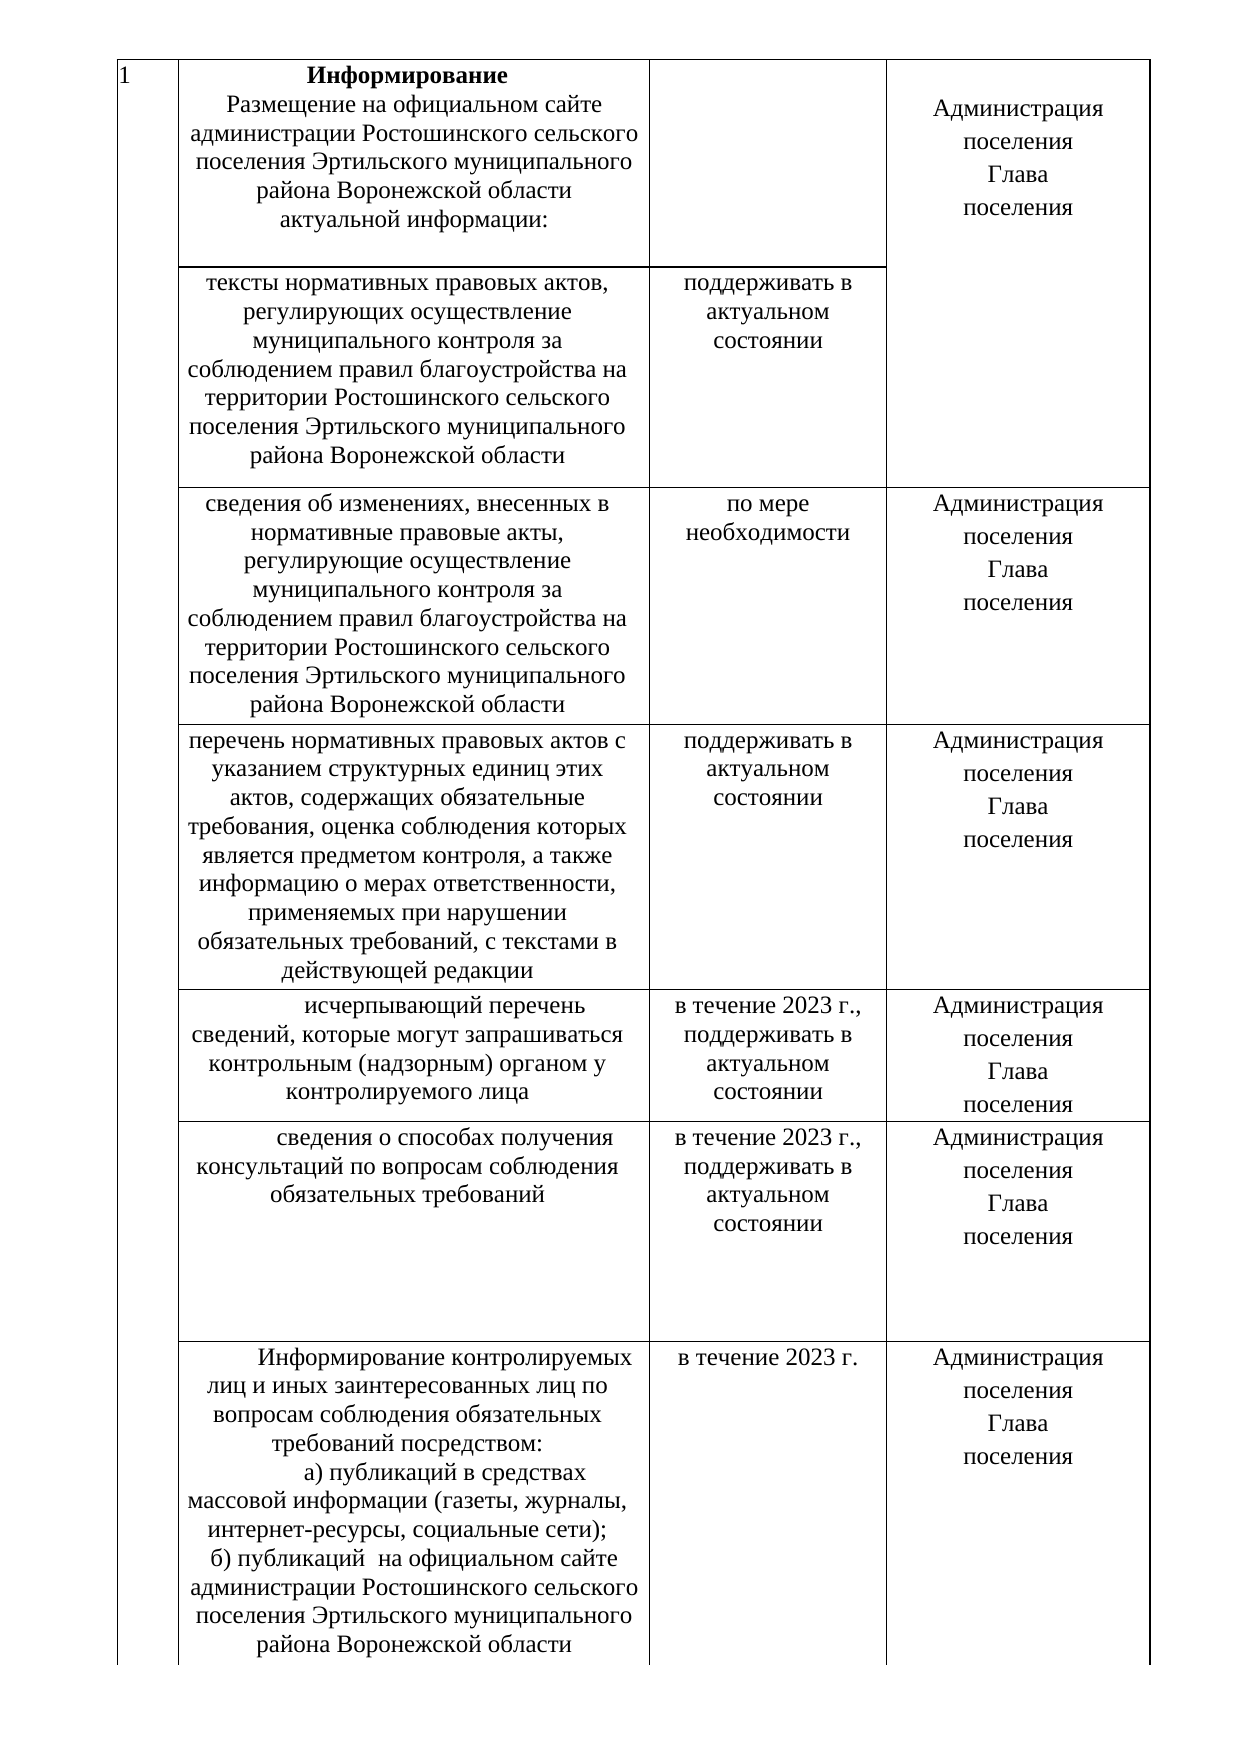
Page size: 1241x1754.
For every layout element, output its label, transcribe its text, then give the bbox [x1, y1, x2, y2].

table_cell Администрация поселения Глава поселения [887, 1122, 1149, 1341]
table_cell в течение 2023 г., поддерживать в актуальном состоянии [650, 1122, 886, 1341]
table_cell Администрация поселения Глава поселения [887, 990, 1149, 1121]
table_cell Администрация поселения Глава поселения [887, 488, 1149, 724]
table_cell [887, 1342, 1149, 1664]
table_cell исчерпывающий перечень сведений, которые могут запрашиваться контрольным (надзорным) органом у контролируемого лица [179, 990, 649, 1121]
table_cell в течение 2023 г., поддерживать в актуальном состоянии [650, 990, 886, 1121]
table_cell поддерживать в актуальном состоянии [650, 725, 886, 989]
table_cell Администрация поселения Глава поселения [887, 60, 1149, 487]
table_cell Информирование контролируемых лиц и иных заинтересованных лиц по вопросам соблюдения обязательных требований посредством: а) публикаций в средствах массовой информации (газеты, журналы, интернет-ресурсы, социальные сети); б) публикаций на официальном сайте администрации Ростошинского сельского поселения Эртильского муниципального района Воронежской области [179, 1342, 649, 1664]
table_cell перечень нормативных правовых актов с указанием структурных единиц этих актов, содержащих обязательные требования, оценка соблюдения которых является предметом контроля, а также информацию о мерах ответственности, применяемых при нарушении обязательных требований, с текстами в действующей редакции [179, 725, 649, 989]
table_cell по мере необходимости [650, 488, 886, 724]
table_cell тексты нормативных правовых актов, регулирующих осуществление муниципального контроля за соблюдением правил благоустройства на территории Ростошинского сельского поселения Эртильского муниципального района Воронежской области [179, 268, 649, 487]
table_cell Администрация поселения Глава поселения [887, 725, 1149, 989]
table_cell поддерживать в актуальном состоянии [650, 268, 886, 487]
table_cell сведения о способах получения консультаций по вопросам соблюдения обязательных требований [179, 1122, 649, 1341]
table_cell [650, 60, 886, 266]
table_cell Информирование Размещение на официальном сайте администрации Ростошинского сельского поселения Эртильского муниципального района Воронежской области актуальной информации: [179, 60, 649, 266]
table_cell сведения об изменениях, внесенных в нормативные правовые акты, регулирующие осуществление муниципального контроля за соблюдением правил благоустройства на территории Ростошинского сельского поселения Эртильского муниципального района Воронежской области [179, 488, 649, 724]
table_cell в течение 2023 г. [650, 1342, 886, 1664]
table_cell 1 [118, 60, 178, 1664]
